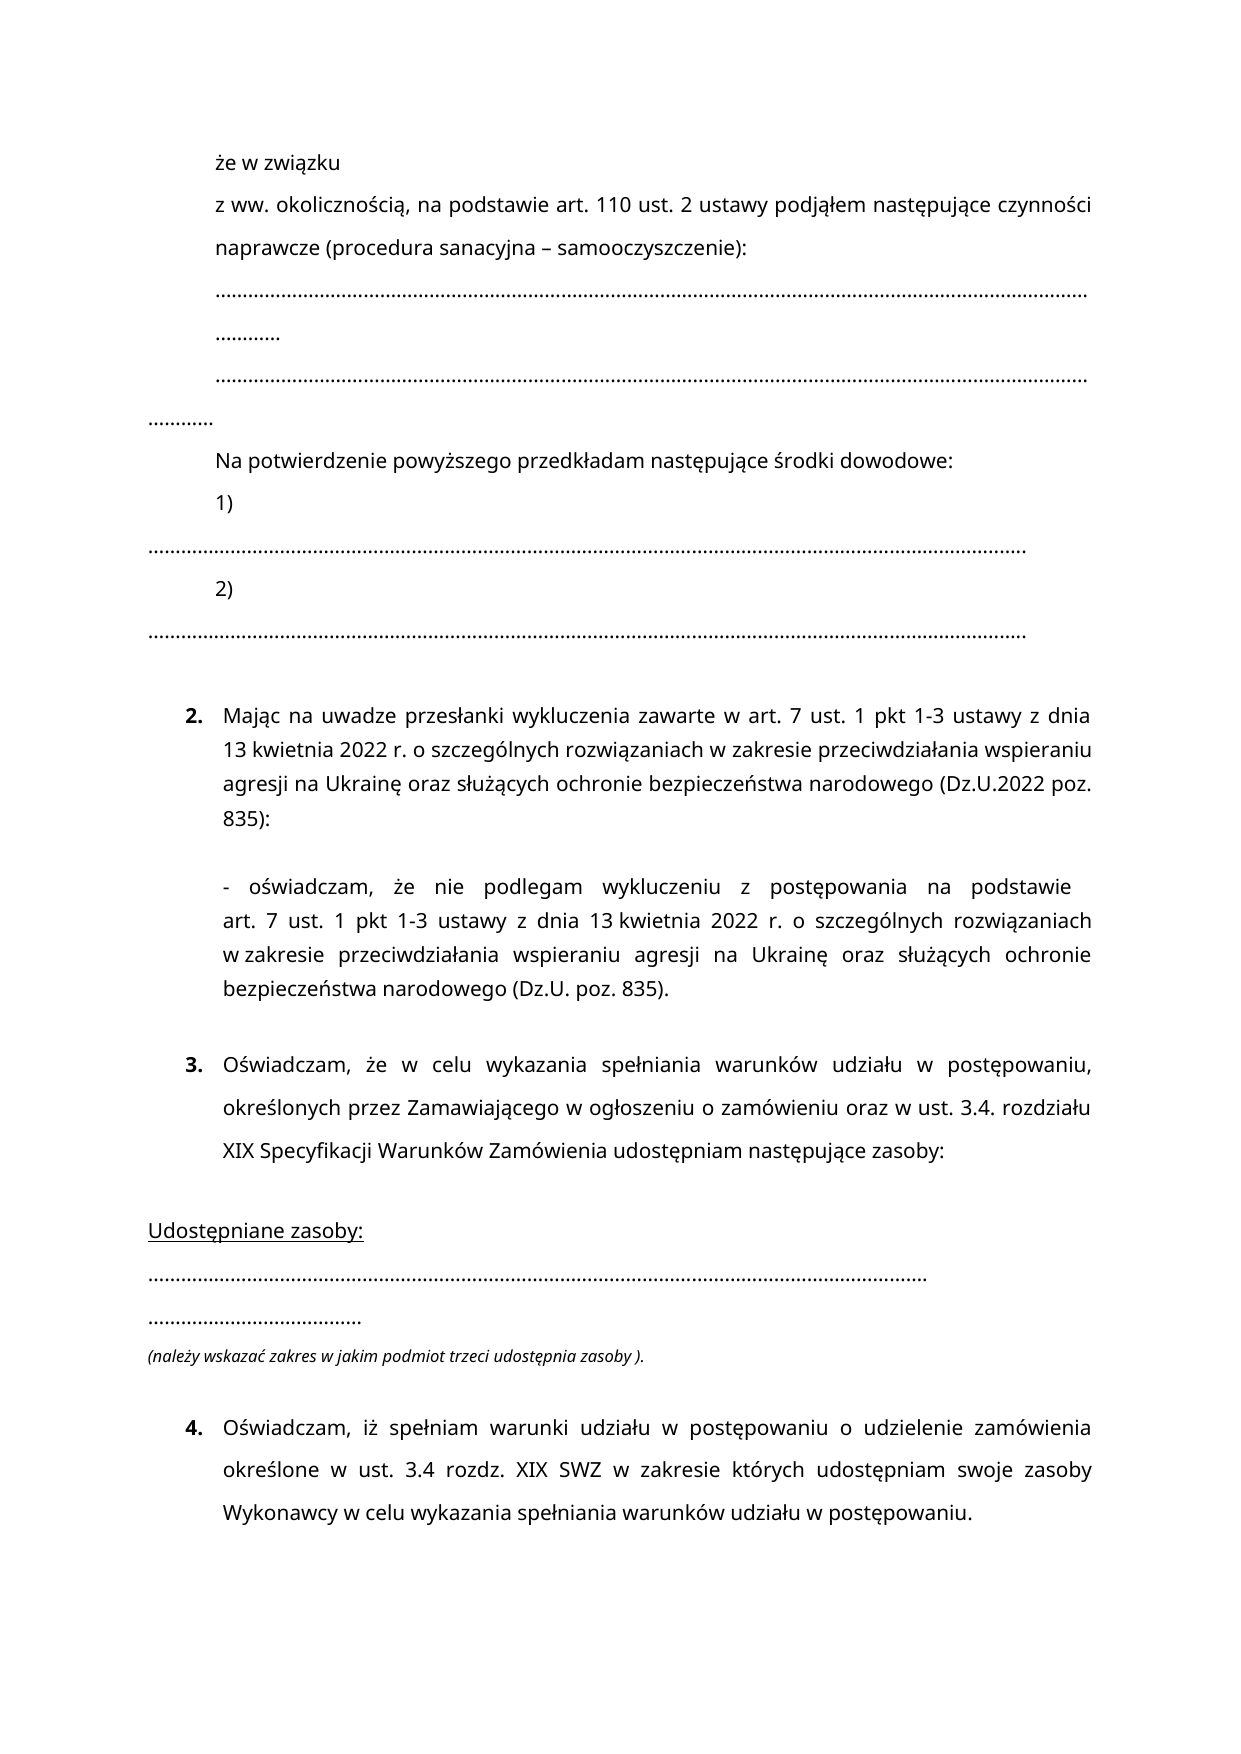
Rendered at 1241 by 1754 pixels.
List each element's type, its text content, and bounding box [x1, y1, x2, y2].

text Na potwierdzenie powyższego przedkładam następujące środki dowodowe: [148, 446, 1090, 474]
text ……………………………………………………………………………………………………………………………………………………… [215, 275, 1093, 346]
text ……………………………………………………………………………………………………………………………………………………… [148, 361, 1090, 432]
text 1) ………………………………………………………………………………………………………………………………………..….. [148, 488, 1090, 559]
list Mając na uwadze przesłanki wykluczenia zawarte w art. 7 ust. 1 pkt 1-3 ustawy z dnia 13 kwietnia 2022 r. o szczególnych rozwiązaniach w zakresie przeciwdziałania wspieraniu agresji na Ukrainę oraz służących ochronie bezpieczeństwa narodowego (Dz.U.2022 poz. 835): [185, 701, 1093, 832]
list Oświadczam, że w celu wykazania spełniania warunków udziału w postępowaniu, określonych przez Zamawiającego w ogłoszeniu o zamówieniu oraz w ust. 3.4. rozdziału XIX Specyfikacji Warunków Zamówienia udostępniam następujące zasoby: [185, 1051, 1093, 1164]
text Udostępniane zasoby: [148, 1217, 1090, 1245]
text 2) ………………………………………………………………………………………………………………………………………..….. [148, 574, 1090, 645]
list - oświadczam, że nie podlegam wykluczeniu z postępowania na podstawie art. 7 ust. 1 pkt 1-3 ustawy z dnia 13 kwietnia 2022 r. o szczególnych rozwiązaniach w zakresie przeciwdziałania wspieraniu agresji na Ukrainę oraz służących ochronie bezpieczeństwa narodowego (Dz.U. poz. 835). [223, 872, 1093, 1002]
text (należy wskazać zakres w jakim podmiot trzeci udostępnia zasoby ). [148, 1344, 1090, 1367]
text …………………………………………………………………………………………………………………………….………………………………… [148, 1259, 1090, 1330]
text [215, 148, 1093, 261]
list Oświadczam, iż spełniam warunki udziału w postępowaniu o udzielenie zamówienia określone w ust. 3.4 rozdz. XIX SWZ w zakresie których udostępniam swoje zasoby Wykonawcy w celu wykazania spełniania warunków udziału w postępowaniu. [185, 1413, 1093, 1526]
